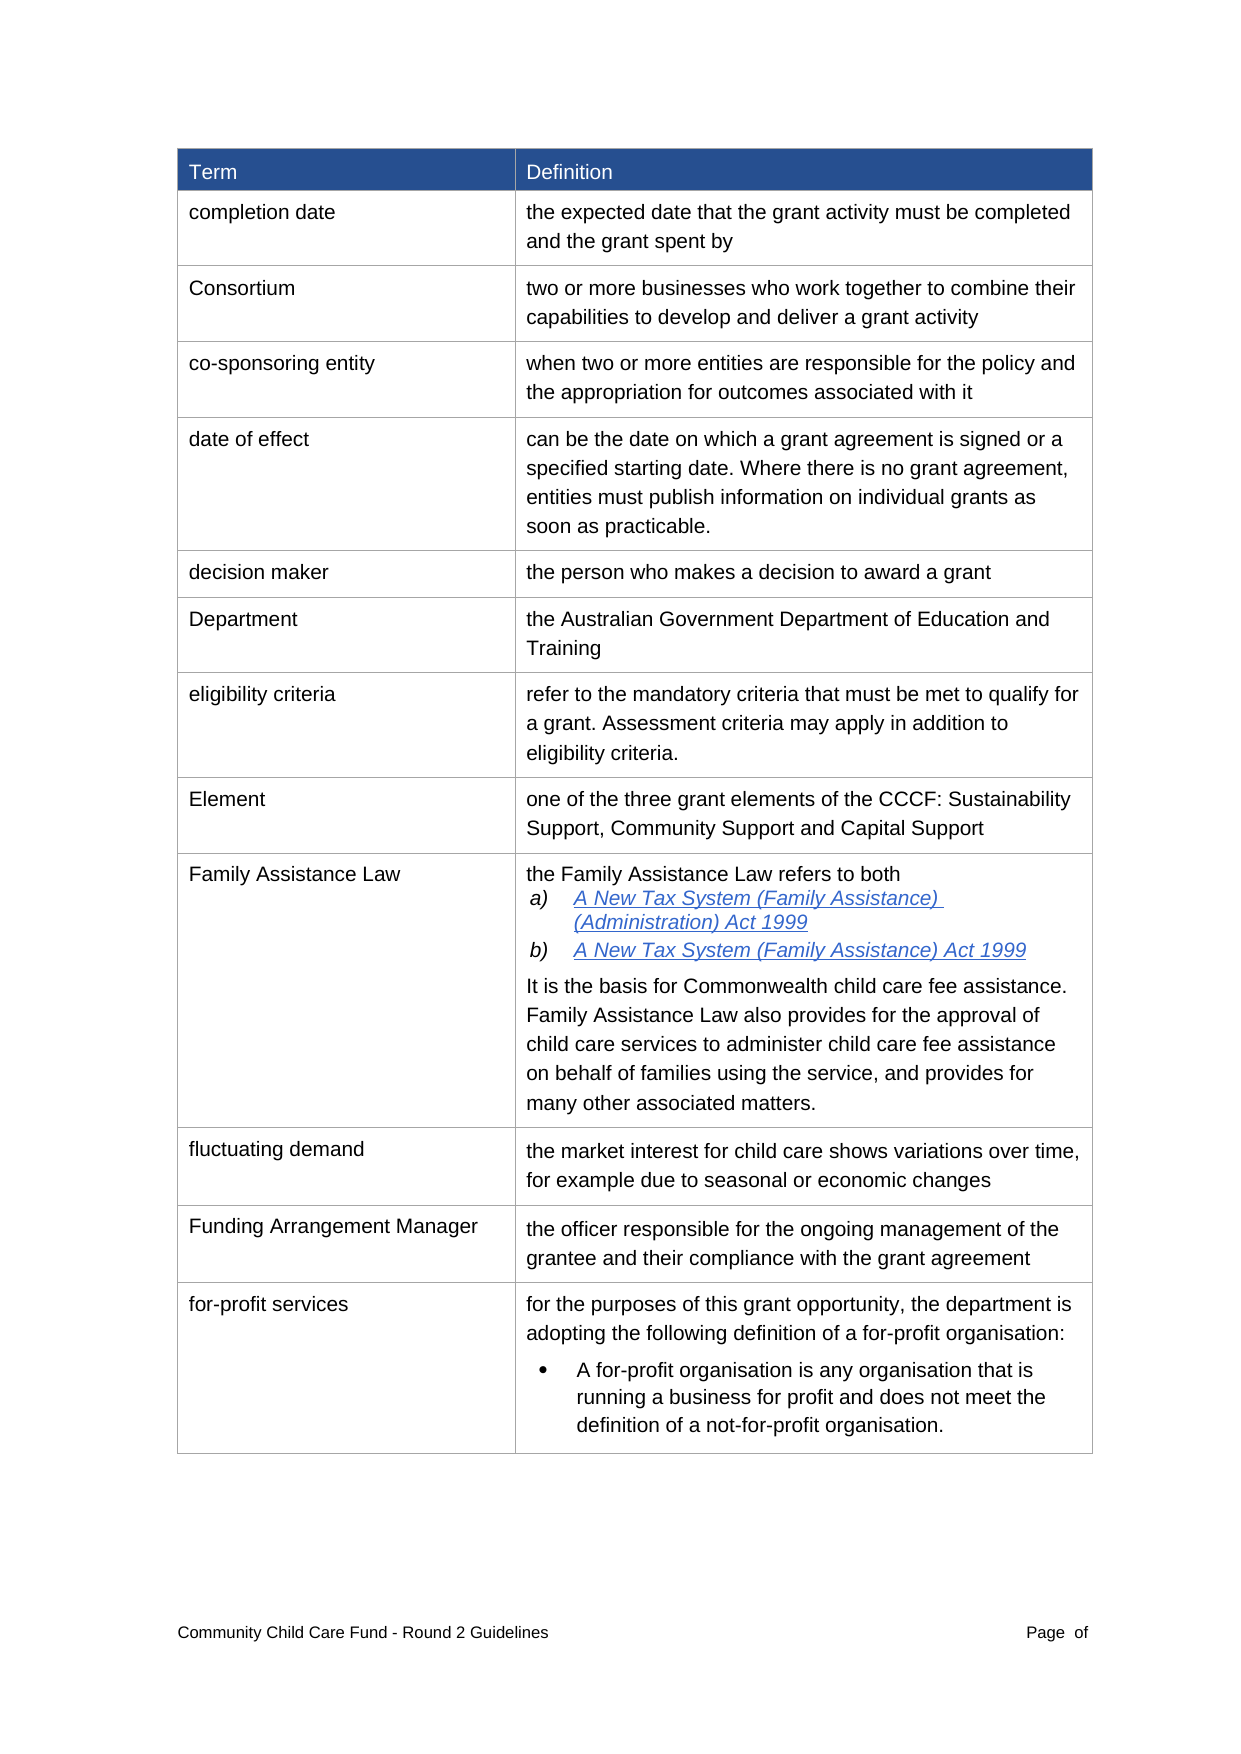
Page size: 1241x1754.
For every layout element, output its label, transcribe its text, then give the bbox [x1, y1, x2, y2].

table_cell for-profit services [178, 1283, 515, 1453]
table_cell can be the date on which a grant agreement is signed or a specified starting date. Where there is no grant agreement, entities must publish information on individual grants as soon as practicable. [516, 418, 1092, 550]
table_header Definition [516, 149, 1092, 190]
table_cell completion date [178, 191, 515, 265]
table_cell one of the three grant elements of the CCCF: Sustainability Support, Community Support and Capital Support [516, 778, 1092, 852]
table_cell date of effect [178, 418, 515, 550]
table_cell the person who makes a decision to award a grant [516, 551, 1092, 597]
table_cell for the purposes of this grant opportunity, the department is adopting the following definition of a for-profit organisation: A for-profit organisation is any organisation that is running a business for profit and does not meet the definition of a not-for-profit organisation. [516, 1283, 1092, 1453]
table_cell the officer responsible for the ongoing management of the grantee and their compliance with the grant agreement [516, 1206, 1092, 1282]
table_cell Funding Arrangement Manager [178, 1206, 515, 1282]
table_cell co-sponsoring entity [178, 342, 515, 416]
table_cell decision maker [178, 551, 515, 597]
table_cell Department [178, 598, 515, 672]
table_cell eligibility criteria [178, 673, 515, 777]
table_cell Consortium [178, 266, 515, 341]
table_cell when two or more entities are responsible for the policy and the appropriation for outcomes associated with it [516, 342, 1092, 416]
table_cell Family Assistance Law [178, 854, 515, 1127]
table_header Term [178, 149, 515, 190]
table_cell fluctuating demand [178, 1128, 515, 1204]
table_cell the Australian Government Department of Education and Training [516, 598, 1092, 672]
table_cell two or more businesses who work together to combine their capabilities to develop and deliver a grant activity [516, 266, 1092, 341]
table_cell the market interest for child care shows variations over time, for example due to seasonal or economic changes [516, 1128, 1092, 1204]
table_cell Element [178, 778, 515, 852]
table_cell the Family Assistance Law refers to both A New Tax System (Family Assistance) (Administration) Act 1999 A New Tax System (Family Assistance) Act 1999 It is the basis for Commonwealth child care fee assistance. Family Assistance Law also provides for the approval of child care services to administer child care fee assistance on behalf of families using the service, and provides for many other associated matters. [516, 854, 1092, 1127]
table_cell refer to the mandatory criteria that must be met to qualify for a grant. Assessment criteria may apply in addition to eligibility criteria. [516, 673, 1092, 777]
table_cell the expected date that the grant activity must be completed and the grant spent by [516, 191, 1092, 265]
